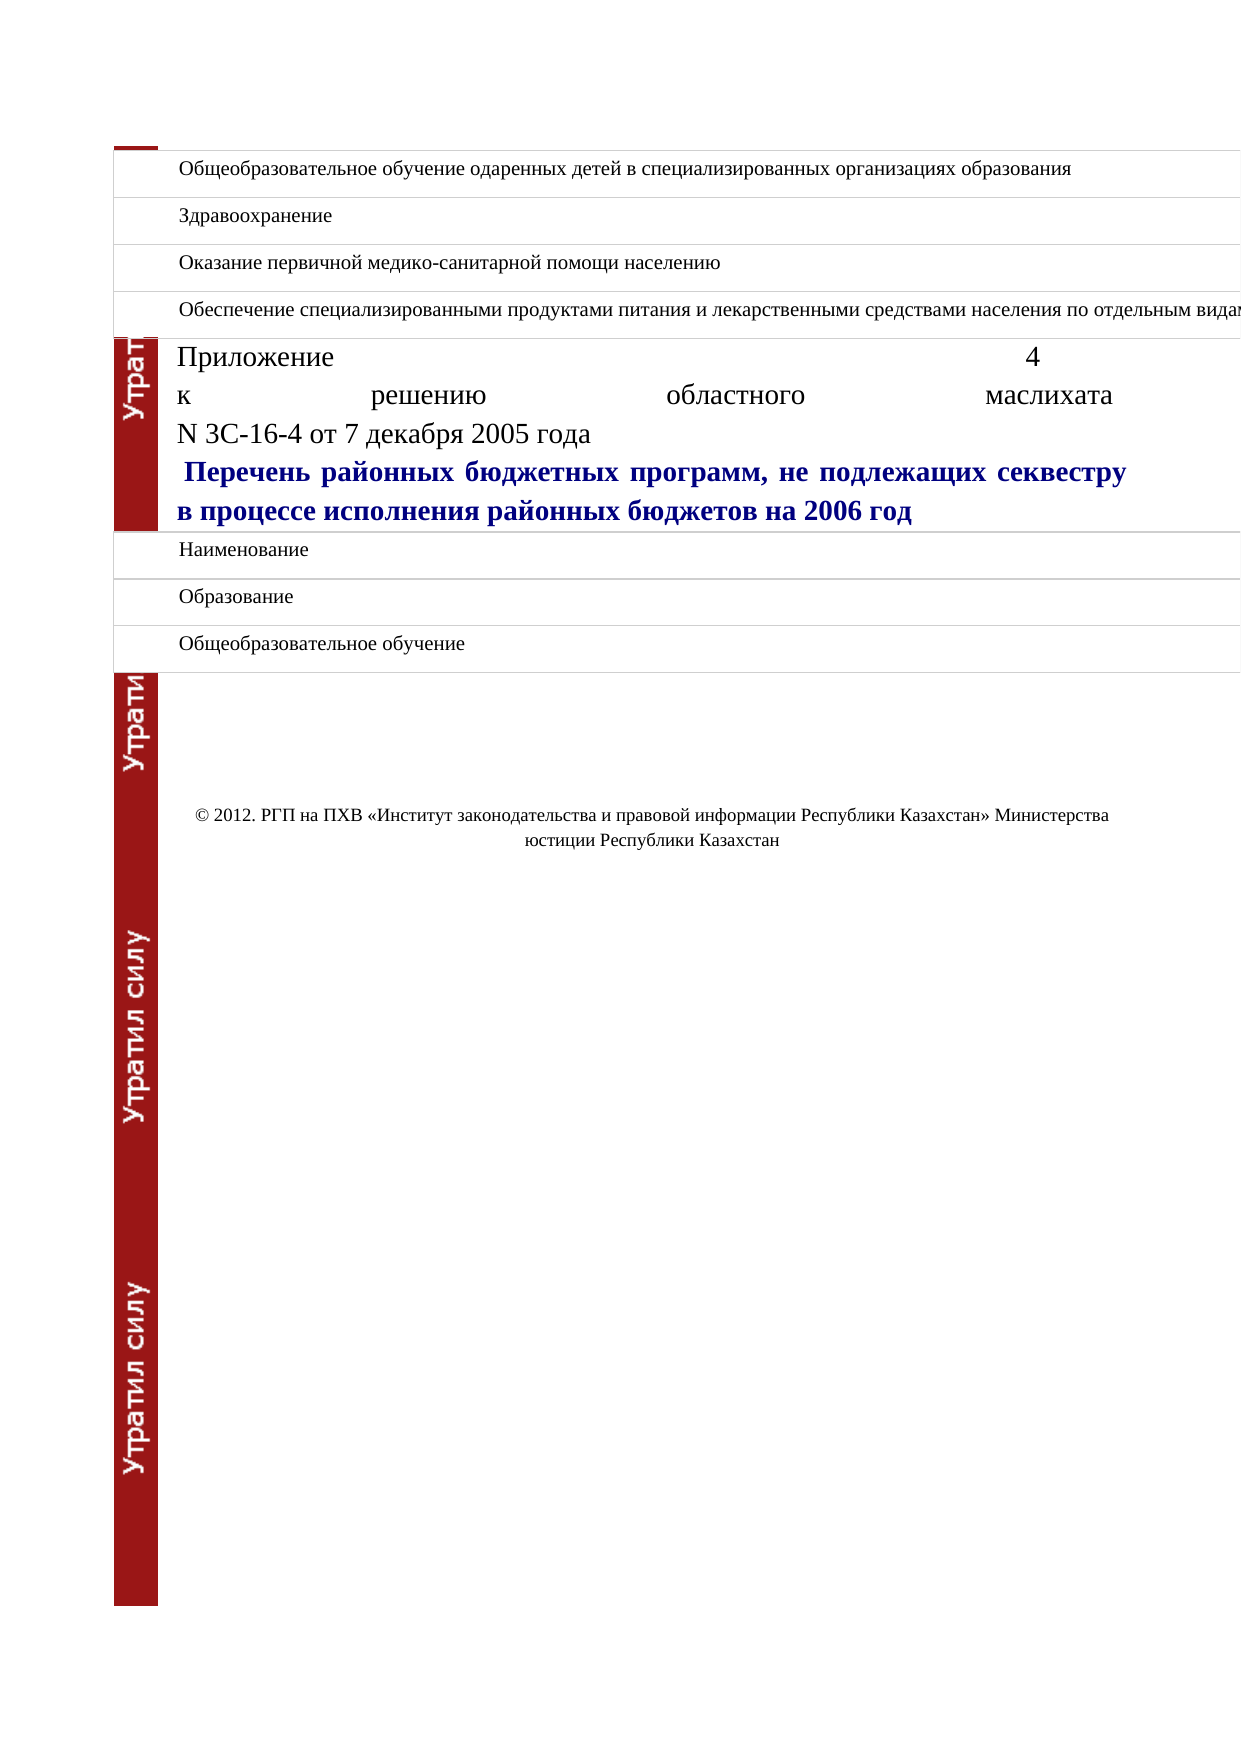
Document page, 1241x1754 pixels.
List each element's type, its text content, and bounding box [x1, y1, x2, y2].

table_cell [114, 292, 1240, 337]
text © 2012. РГП на ПХВ «Институт законодательства и правовой информации Республики Казахстан» Министерства юстиции Республики Казахстан [112, 804, 1128, 850]
text Перечень районных бюджетных программ, не подлежащих секвестру в процессе исполнения районных бюджетов на 2006 год [112, 454, 1128, 526]
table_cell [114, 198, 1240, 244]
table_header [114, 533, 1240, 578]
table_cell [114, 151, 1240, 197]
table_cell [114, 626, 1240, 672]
picture [114, 850, 158, 1606]
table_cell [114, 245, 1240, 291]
picture [114, 449, 158, 454]
picture [114, 146, 158, 150]
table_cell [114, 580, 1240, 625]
picture [114, 673, 158, 804]
text Приложение 4 к решению областного маслихата N 3С-16-4 от 7 декабря 2005 года [112, 339, 1128, 449]
picture [114, 526, 158, 531]
